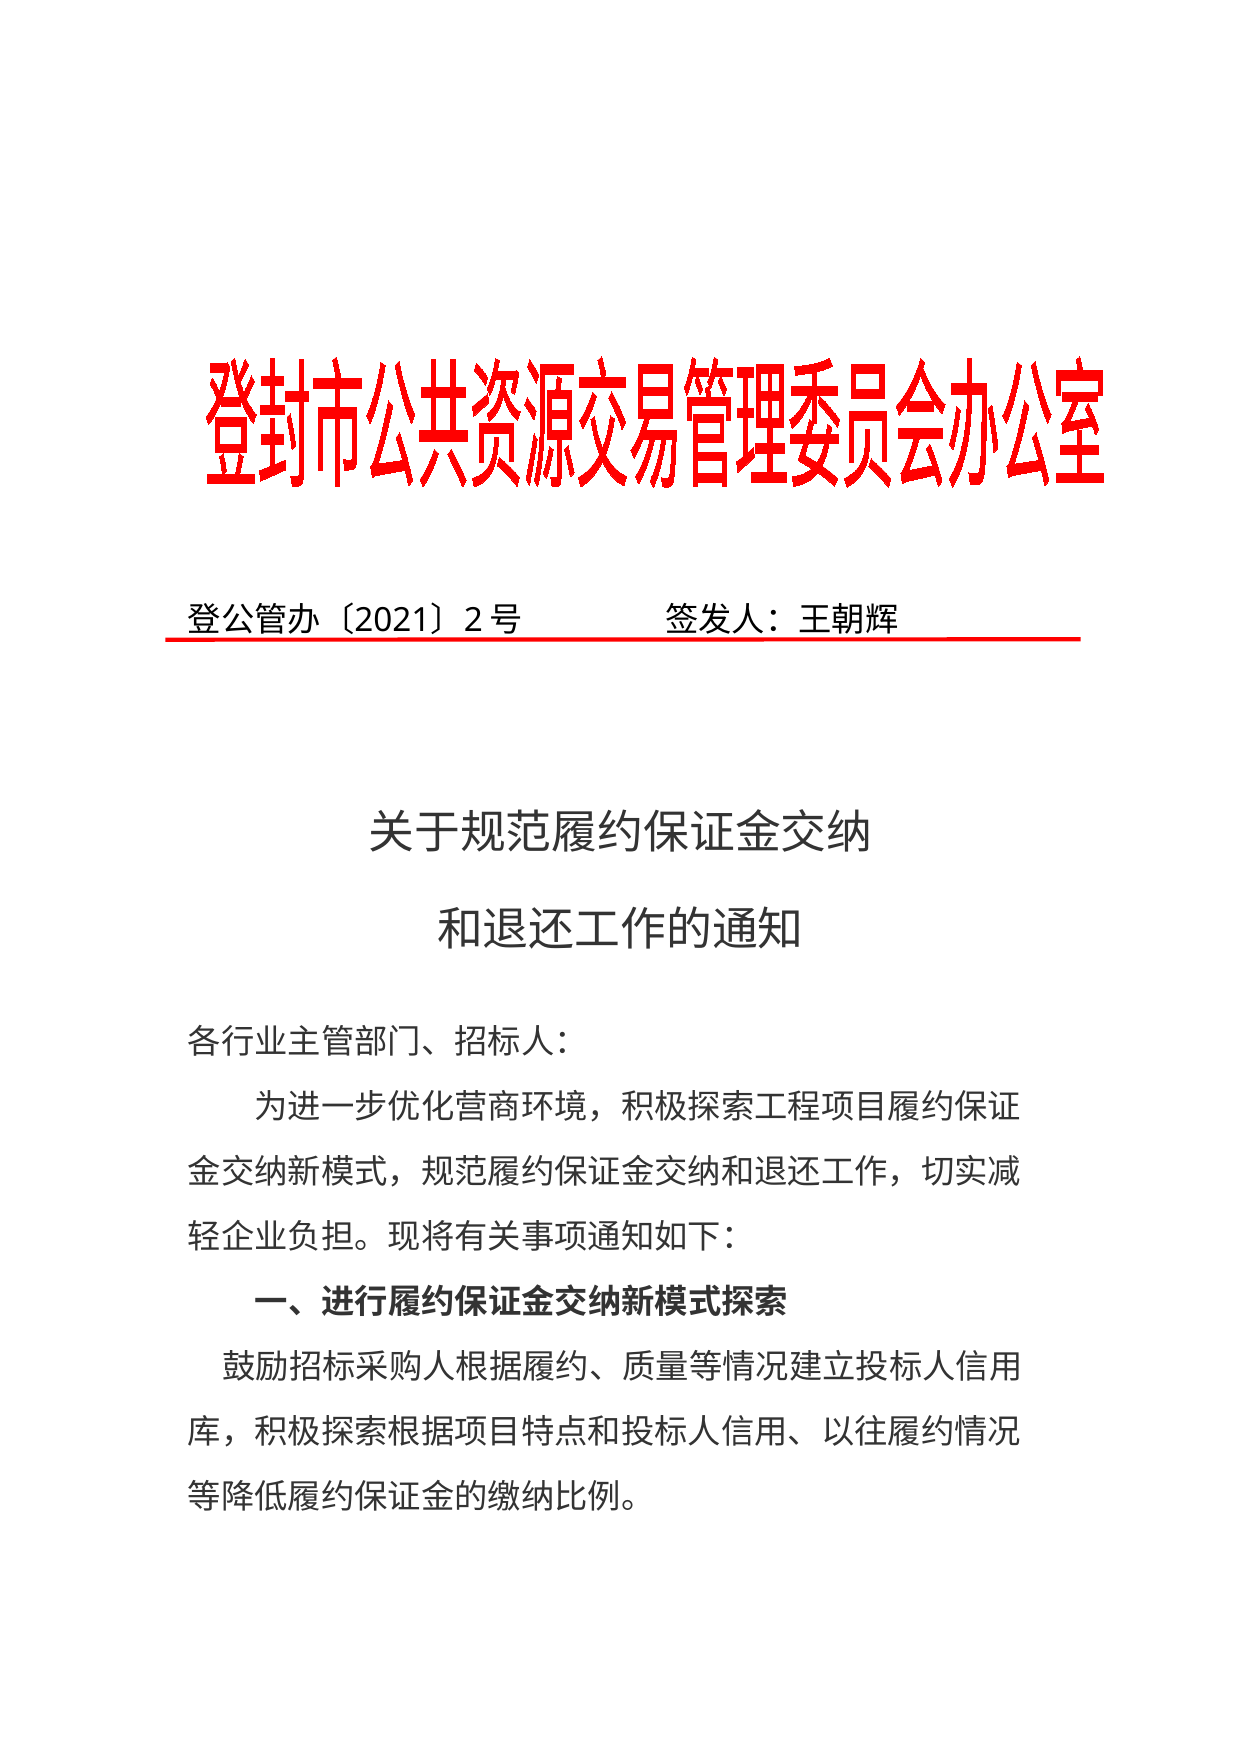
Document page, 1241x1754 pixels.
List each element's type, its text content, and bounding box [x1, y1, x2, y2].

text 各行业主管部门、招标人： [187, 1007, 1053, 1072]
text 为进一步优化营商环境，积极探索工程项目履约保证金交纳新模式，规范履约保证金交纳和退还工作，切实减轻企业负担。现将有关事项通知如下： [187, 1072, 1053, 1267]
text 关于规范履约保证金交纳 [187, 779, 1053, 877]
list 一、进行履约保证金交纳新模式探索 [187, 1267, 1053, 1332]
text 和退还工作的通知 [187, 877, 1053, 974]
text 登公管办〔2021〕2号 签发人：王朝辉 [187, 584, 1053, 637]
list 鼓励招标采购人根据履约、质量等情况建立投标人信用库，积极探索根据项目特点和投标人信用、以往履约情况等降低履约保证金的缴纳比例。 [187, 1332, 1053, 1527]
